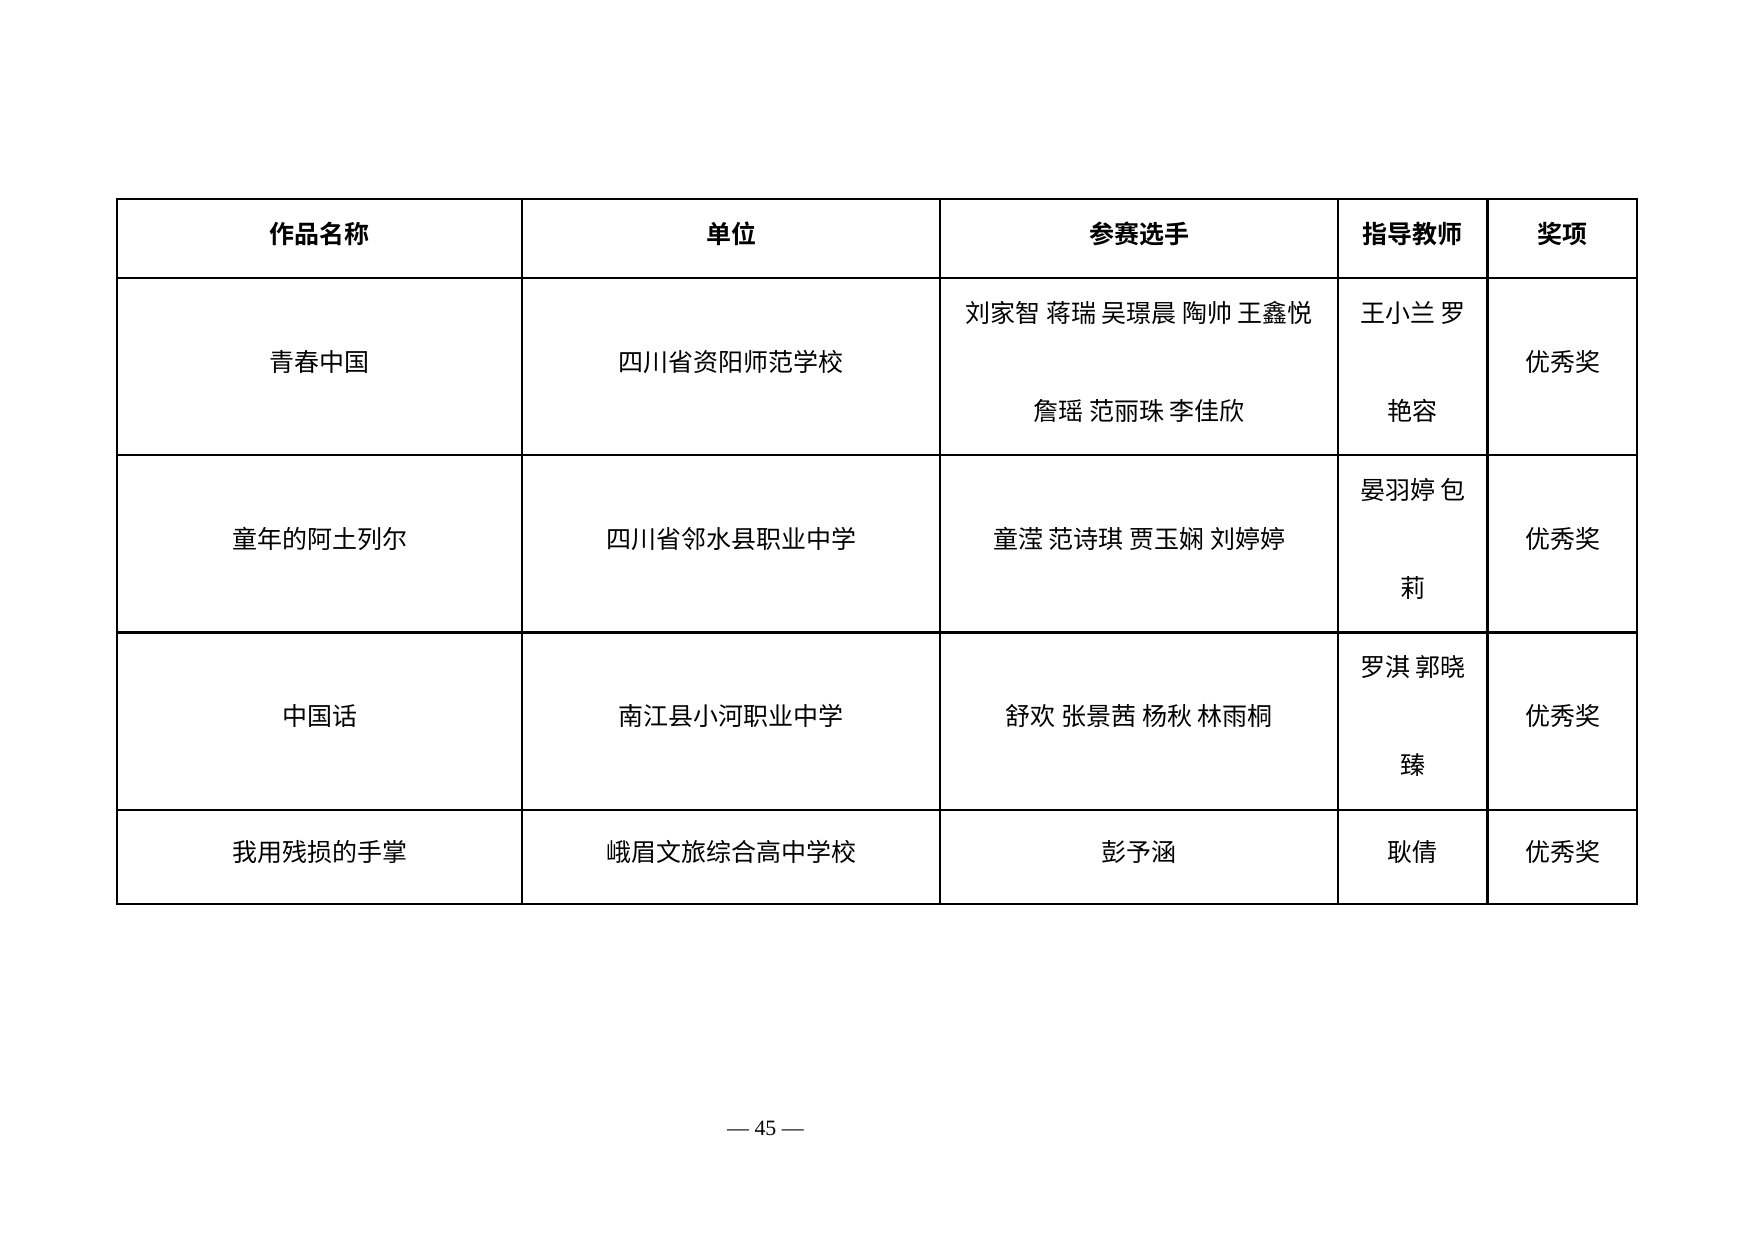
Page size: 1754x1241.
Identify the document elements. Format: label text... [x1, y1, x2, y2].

table_cell 优秀奖 [1489, 634, 1636, 808]
table_cell 彭予涵 [941, 811, 1337, 903]
table_cell 王小兰 罗艳容 [1339, 279, 1486, 454]
table_cell 罗淇 郭晓臻 [1339, 634, 1486, 808]
table_cell 南江县小河职业中学 [523, 634, 939, 808]
table_cell 我用残损的手掌 [118, 811, 521, 903]
table_header 单位 [523, 200, 939, 277]
table_header 指导教师 [1339, 200, 1486, 277]
table_cell 峨眉文旅综合高中学校 [523, 811, 939, 903]
table_cell 中国话 [118, 634, 521, 808]
table_cell 优秀奖 [1489, 811, 1636, 903]
table_header 作品名称 [118, 200, 521, 277]
table_header 奖项 [1489, 200, 1636, 277]
table_cell 四川省邻水县职业中学 [523, 456, 939, 631]
table_cell 童滢 范诗琪 贾玉娴 刘婷婷 [941, 456, 1337, 631]
table_cell 优秀奖 [1489, 279, 1636, 454]
table_cell 舒欢 张景茜 杨秋 林雨桐 [941, 634, 1337, 808]
table_header 参赛选手 [941, 200, 1337, 277]
table_cell 童年的阿土列尔 [118, 456, 521, 631]
table_cell 青春中国 [118, 279, 521, 454]
table_cell 四川省资阳师范学校 [523, 279, 939, 454]
table_cell 耿倩 [1339, 811, 1486, 903]
table_cell 刘家智 蒋瑞 吴璟晨 陶帅 王鑫悦 詹瑶 范丽珠 李佳欣 [941, 279, 1337, 454]
table_cell 优秀奖 [1489, 456, 1636, 631]
table_cell 晏羽婷 包莉 [1339, 456, 1486, 631]
